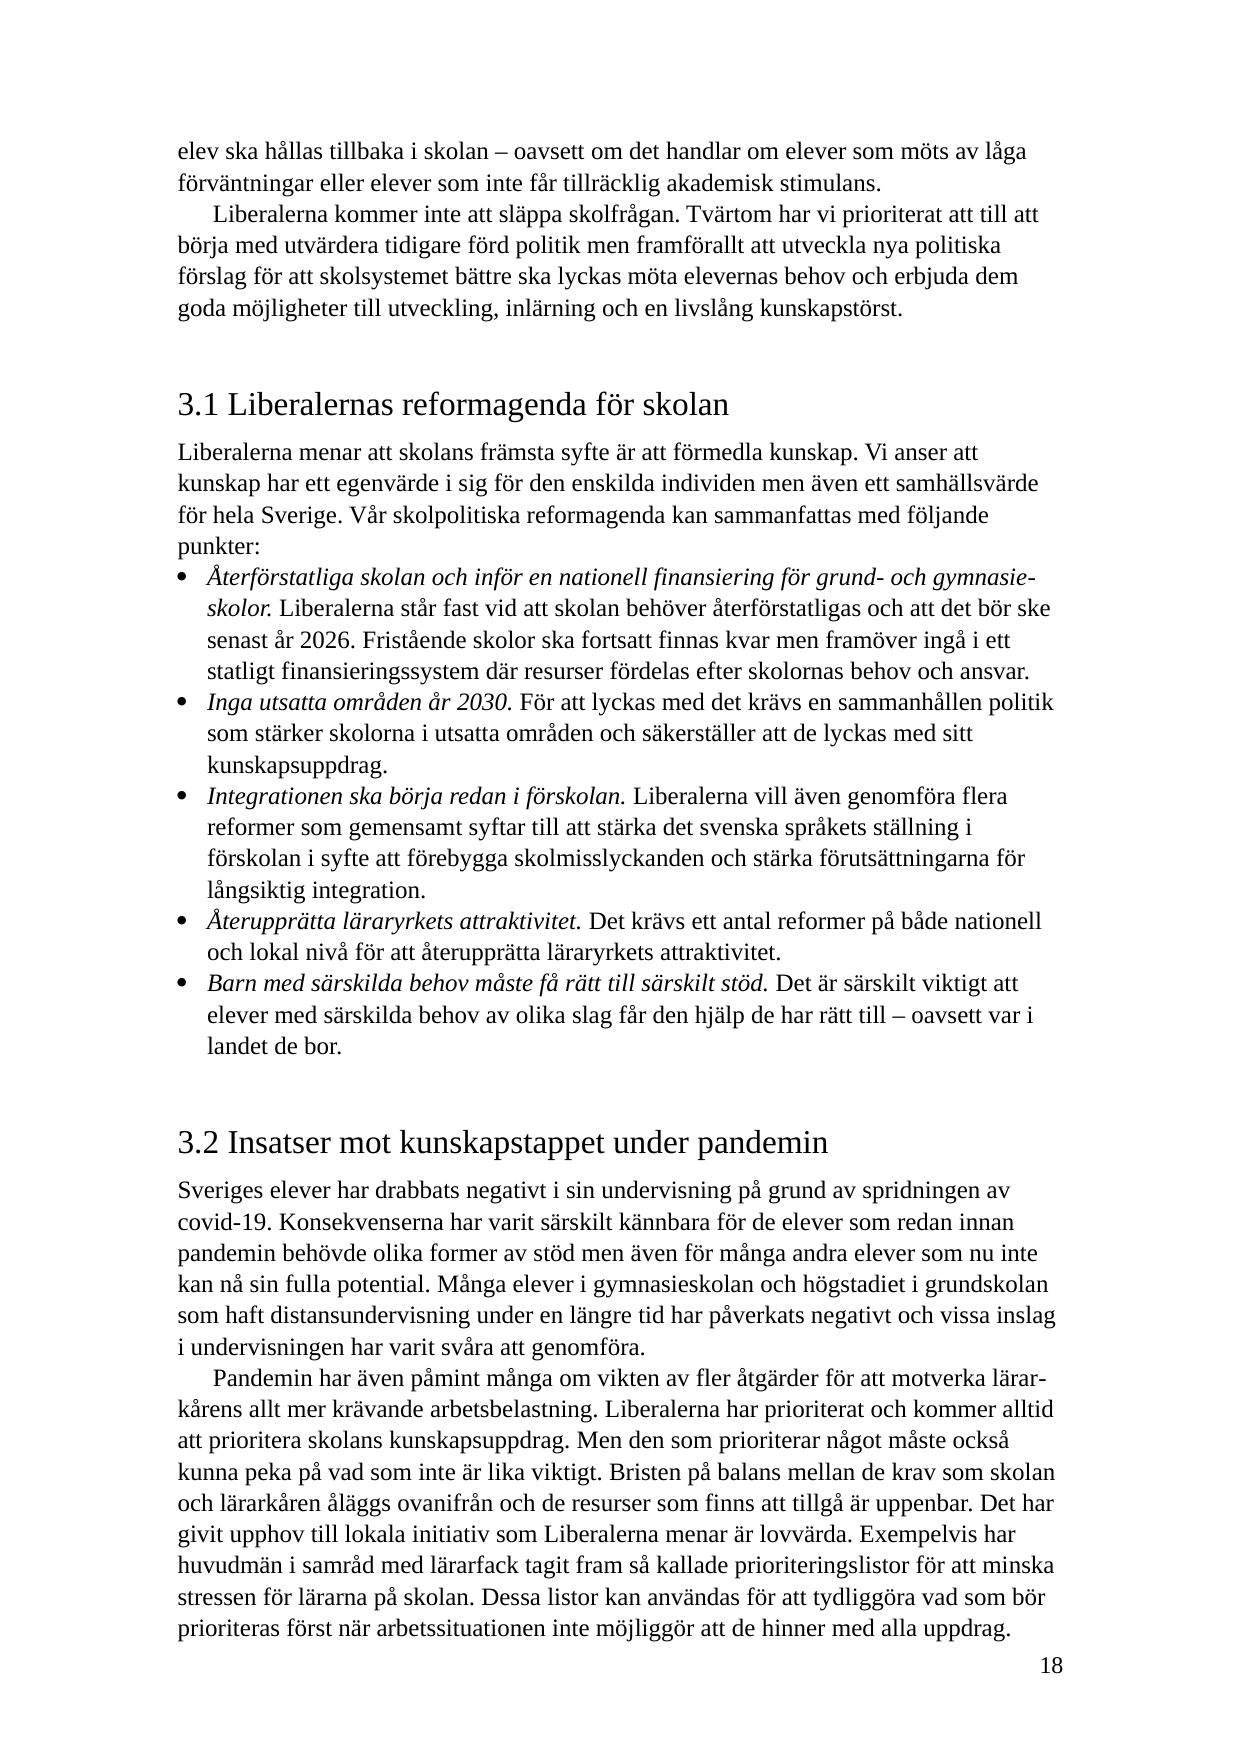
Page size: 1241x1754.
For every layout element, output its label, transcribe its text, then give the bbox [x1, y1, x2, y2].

list Barn med särskilda behov måste få rätt till särskilt stöd. Det är särskilt viktigt att elever med särskilda behov av olika slag får den hjälp de har rätt till – oavsett var i landet de bor. [177, 966, 1063, 1060]
text Insatser mot kunskapstappet under pandemin [177, 1122, 1063, 1161]
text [177, 1361, 1063, 1642]
text Sveriges elever har drabbats negativt i sin undervisning på grund av spridningen av covid-19. Konsekvenserna har varit särskilt kännbara för de elever som redan innan pandemin behövde olika former av stöd men även för många andra elever som nu inte kan nå sin fulla potential. Många elever i gymnasieskolan och högstadiet i grundskolan som haft distansundervisning under en längre tid har påverkats negativt och vissa inslag i undervisningen har varit svåra att genomföra. [177, 1173, 1063, 1361]
list Återupprätta läraryrkets attraktivitet. Det krävs ett antal reformer på både nationell och lokal nivå för att återupprätta läraryrkets attraktivitet. [177, 903, 1063, 966]
list Inga utsatta områden år 2030. För att lyckas med det krävs en sammanhållen politik som stärker skolorna i utsatta områden och säkerställer att de lyckas med sitt kunskapsuppdrag. [177, 685, 1063, 778]
text Liberalernas reformagenda för skolan [177, 384, 1063, 422]
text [177, 134, 1063, 196]
text Liberalerna kommer inte att släppa skolfrågan. Tvärtom har vi prioriterat att till att börja med utvärdera tidigare förd politik men framförallt att utveckla nya politiska förslag för att skolsystemet bättre ska lyckas möta elevernas behov och erbjuda dem goda möjligheter till utveckling, inlärning och en livslång kunskapstörst. [177, 196, 1063, 321]
list Integrationen ska börja redan i förskolan. Liberalerna vill även genomföra flera reformer som gemensamt syftar till att stärka det svenska språkets ställning i förskolan i syfte att förebygga skolmisslyckanden och stärka förutsättningarna för långsiktig integration. [177, 778, 1063, 903]
list Återförstatliga skolan och inför en nationell finansiering för grund- och gymnasieskolor. Liberalerna står fast vid att skolan behöver återförstatligas och att det bör ske senast år 2026. Fristående skolor ska fortsatt finnas kvar men framöver ingå i ett statligt finansieringssystem där resurser fördelas efter skolornas behov och ansvar. [177, 560, 1063, 685]
text Liberalerna menar att skolans främsta syfte är att förmedla kunskap. Vi anser att kunskap har ett egenvärde i sig för den enskilda individen men även ett samhällsvärde för hela Sverige. Vår skolpolitiska reformagenda kan sammanfattas med följande punkter: [177, 435, 1063, 560]
